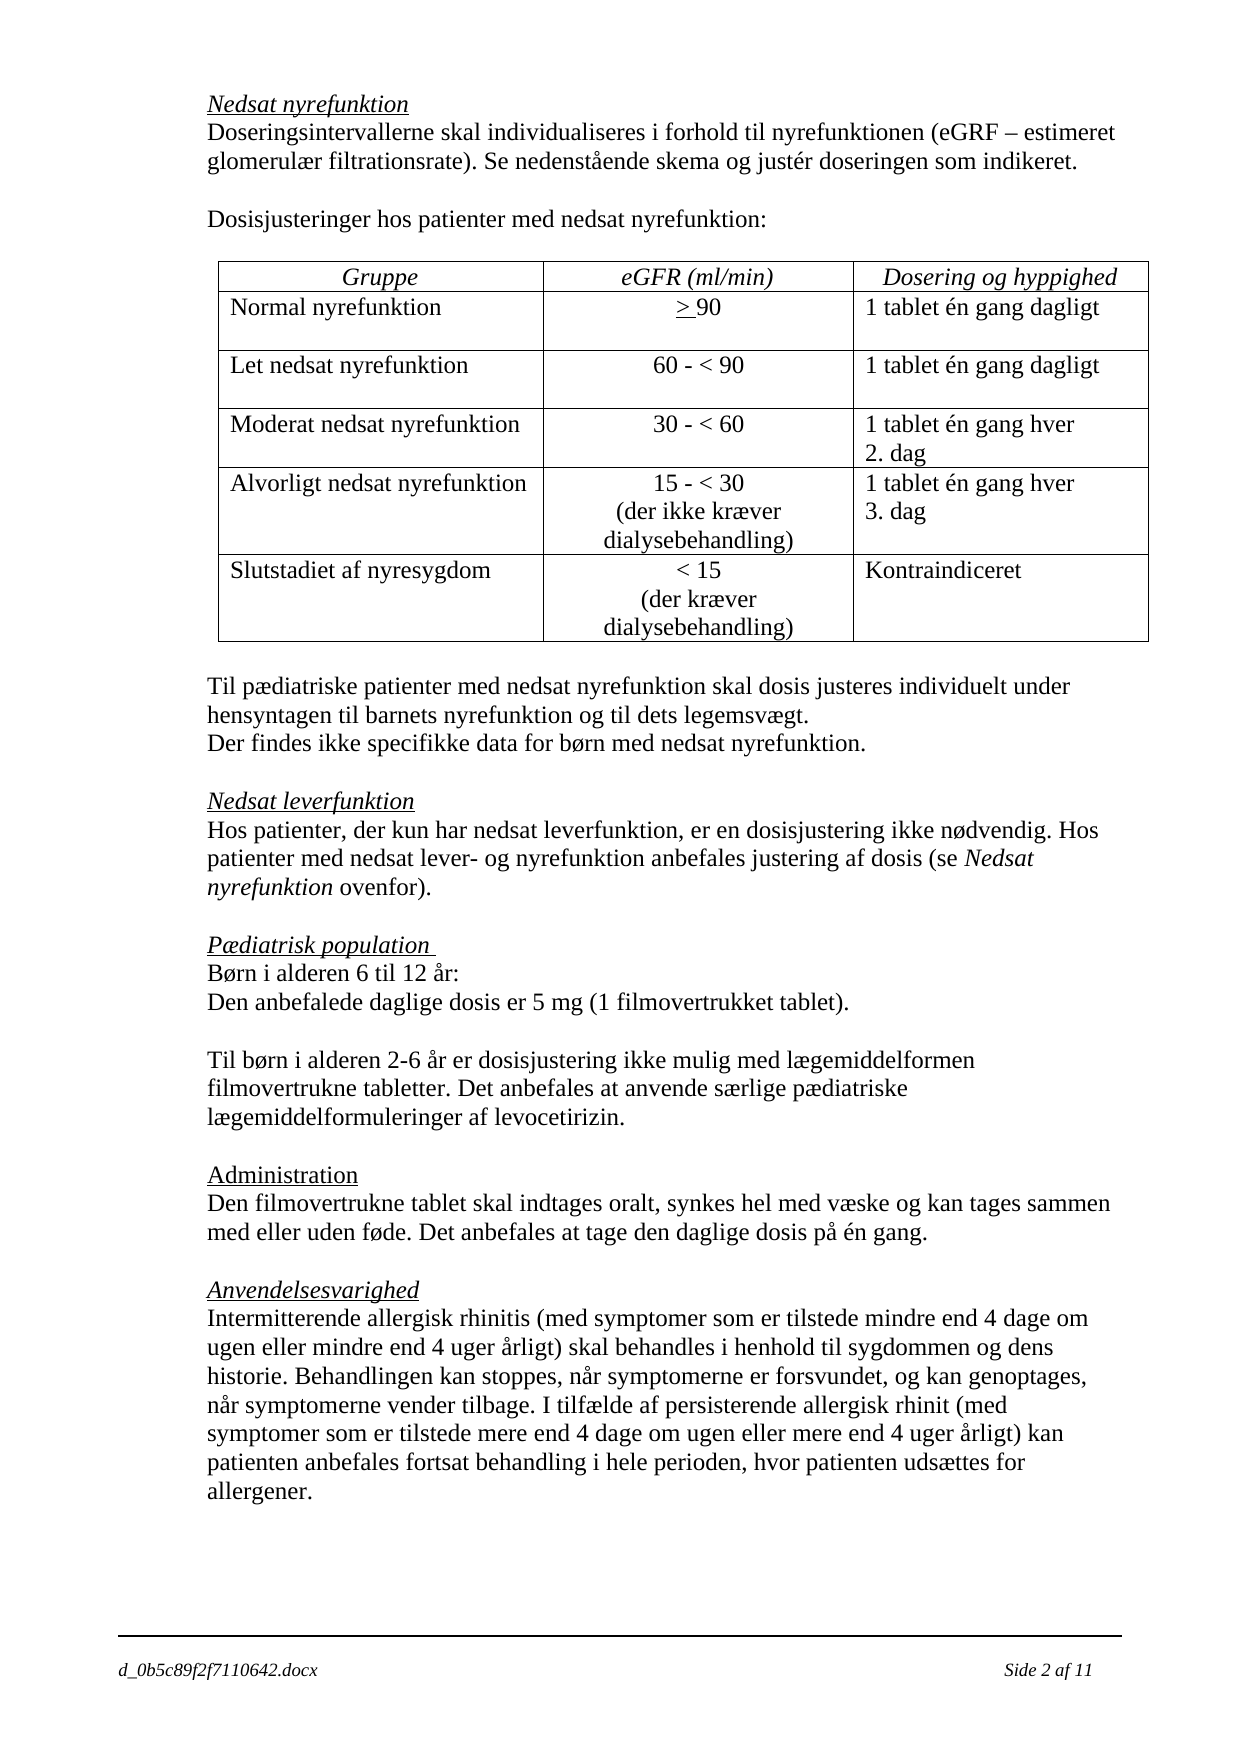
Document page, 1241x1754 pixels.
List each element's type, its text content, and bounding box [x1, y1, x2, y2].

text Administration [207, 1160, 1122, 1188]
table_cell 30 - < 60 [544, 409, 853, 467]
text Der findes ikke specifikke data for børn med nedsat nyrefunktion. [207, 728, 1122, 757]
text Anvendelsesvarighed [207, 1275, 1122, 1303]
table_cell 1 tablet én gang hver 2. dag [854, 409, 1148, 467]
text Den filmovertrukne tablet skal indtages oralt, synkes hel med væske og kan tages sammen med eller uden føde. Det anbefales at tage den daglige dosis på én gang. [207, 1188, 1122, 1246]
text Til børn i alderen 2-6 år er dosisjustering ikke mulig med lægemiddelformen filmovertrukne tabletter. Det anbefales at anvende særlige pædiatriske lægemiddelformuleringer af levocetirizin. [207, 1045, 1122, 1131]
table_cell Alvorligt nedsat nyrefunktion [219, 468, 543, 554]
table_cell 60 - < 90 [544, 351, 853, 408]
table_header eGFR (ml/min) [544, 262, 853, 291]
table_header Gruppe [219, 262, 543, 291]
table_cell Kontraindiceret [854, 555, 1148, 641]
table_cell Moderat nedsat nyrefunktion [219, 409, 543, 467]
text Intermitterende allergisk rhinitis (med symptomer som er tilstede mindre end 4 dage om ugen eller mindre end 4 uger årligt) skal behandles i henhold til sygdommen og dens historie. Behandlingen kan stoppes, når symptomerne er forsvundet, og kan genoptages, når symptomerne vender tilbage. I tilfælde af persisterende allergisk rhinit (med symptomer som er tilstede mere end 4 dage om ugen eller mere end 4 uger årligt) kan patienten anbefales fortsat behandling i hele perioden, hvor patienten udsættes for allergener. [207, 1303, 1122, 1505]
table_cell 15 - < 30 (der ikke kræver dialysebehandling) [544, 468, 853, 554]
text Nedsat leverfunktion [207, 786, 1122, 815]
text Dosisjusteringer hos patienter med nedsat nyrefunktion: [207, 204, 1122, 232]
text Hos patienter, der kun har nedsat leverfunktion, er en dosisjustering ikke nødvendig. Hos patienter med nedsat lever- og nyrefunktion anbefales justering af dosis (se Nedsat nyrefunktion ovenfor). [207, 815, 1122, 901]
table_cell Let nedsat nyrefunktion [219, 351, 543, 408]
text Pædiatrisk population [207, 930, 1122, 958]
text Nedsat nyrefunktion [207, 89, 1122, 117]
table_cell < 15 (der kræver dialysebehandling) [544, 555, 853, 641]
table_cell Slutstadiet af nyresygdom [219, 555, 543, 641]
table_cell 1 tablet én gang hver 3. dag [854, 468, 1148, 554]
text Doseringsintervallerne skal individualiseres i forhold til nyrefunktionen (eGRF – estimeret glomerulær filtrationsrate). Se nedenstående skema og justér doseringen som indikeret. [207, 117, 1122, 175]
text Den anbefalede daglige dosis er 5 mg (1 filmovertrukket tablet). [207, 987, 1122, 1016]
text Børn i alderen 6 til 12 år: [207, 958, 1122, 987]
table_cell Normal nyrefunktion [219, 292, 543, 349]
table_header Dosering og hyppighed [854, 262, 1148, 291]
table_cell 1 tablet én gang dagligt [854, 351, 1148, 408]
table_cell > 90 [544, 292, 853, 349]
text Til pædiatriske patienter med nedsat nyrefunktion skal dosis justeres individuelt under hensyntagen til barnets nyrefunktion og til dets legemsvægt. [207, 671, 1122, 728]
table_cell 1 tablet én gang dagligt [854, 292, 1148, 349]
